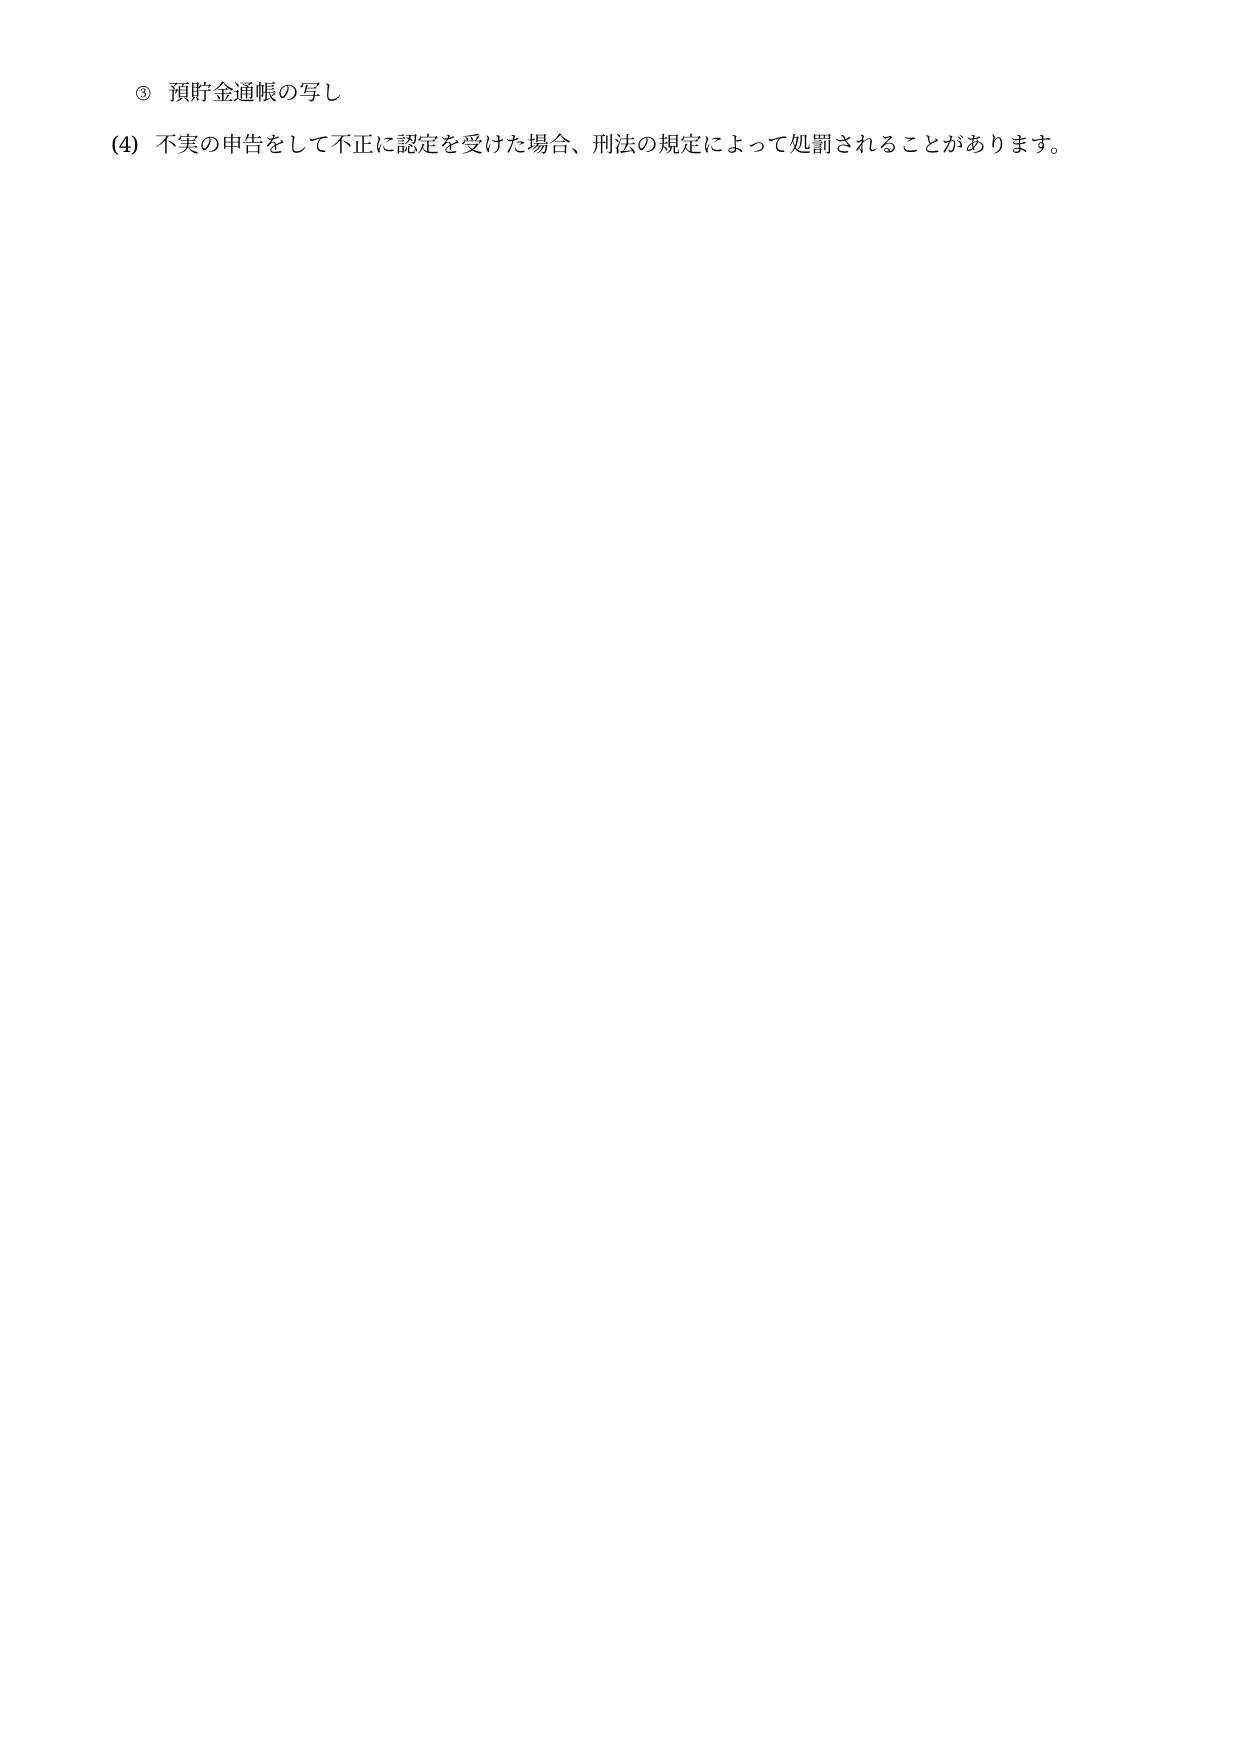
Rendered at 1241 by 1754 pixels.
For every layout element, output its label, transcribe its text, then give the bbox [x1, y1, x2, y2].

list 不実の申告をして不正に認定を受けた場合、刑法の規定によって処罰されることがあります。 [111, 127, 1165, 158]
list 預貯金通帳の写し [135, 75, 1165, 107]
